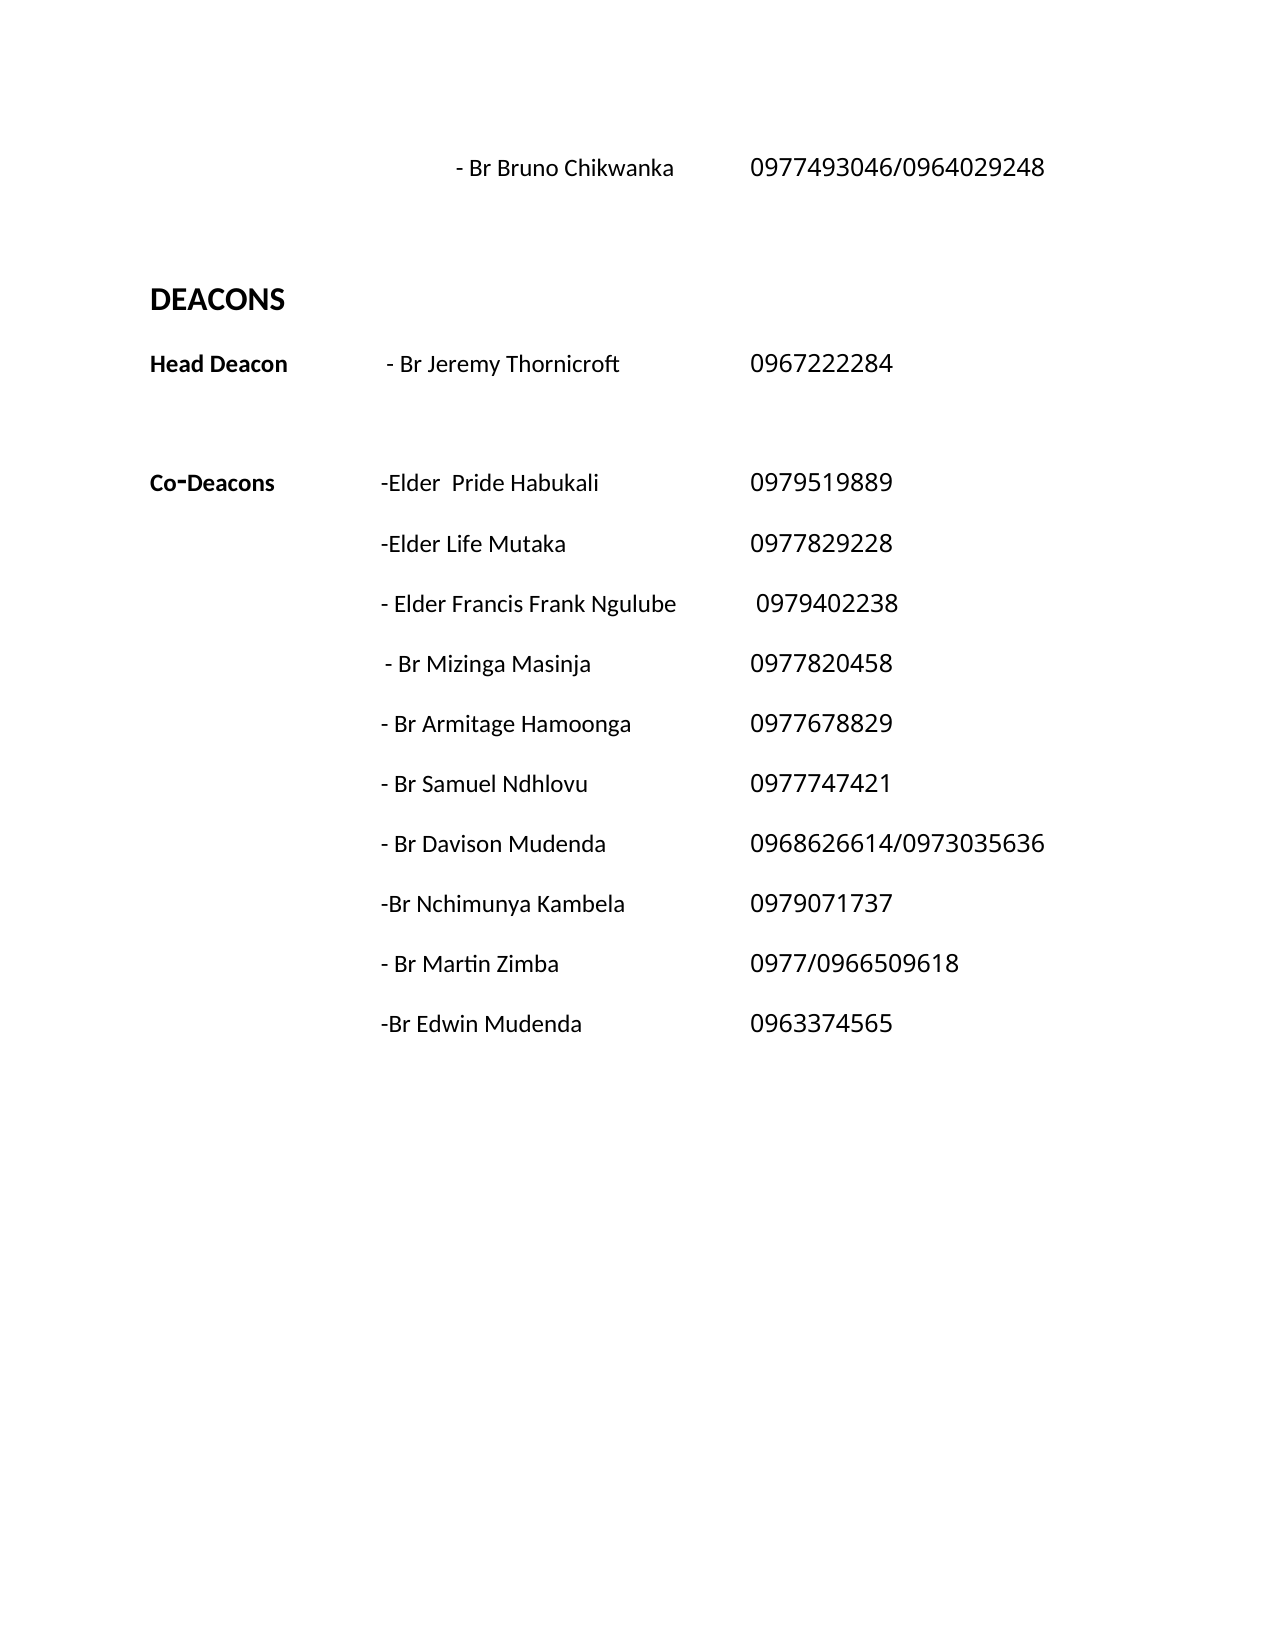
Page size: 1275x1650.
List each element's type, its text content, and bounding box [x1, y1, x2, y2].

text - Br Martin Zimba 0977/0966509618 [150, 946, 1125, 980]
text - Br Armitage Hamoonga 0977678829 [150, 706, 1125, 740]
text - Elder Francis Frank Ngulube 0979402238 [150, 586, 1125, 620]
text -Br Edwin Mudenda 0963374565 [150, 1006, 1125, 1040]
text - Br Samuel Ndhlovu 0977747421 [150, 766, 1125, 800]
text -Br Nchimunya Kambela 0979071737 [150, 886, 1125, 920]
text Co-Deacons -Elder Pride Habukali 0979519889 [150, 458, 1125, 499]
text - Br Bruno Chikwanka 0977493046/0964029248 [150, 150, 1125, 184]
text DEACONS [150, 278, 1125, 318]
text - Br Davison Mudenda 0968626614/0973035636 [150, 826, 1125, 860]
text -Elder Life Mutaka 0977829228 [150, 526, 1125, 560]
text Head Deacon - Br Jeremy Thornicroft 0967222284 [150, 345, 1125, 379]
text - Br Mizinga Masinja 0977820458 [150, 646, 1125, 680]
